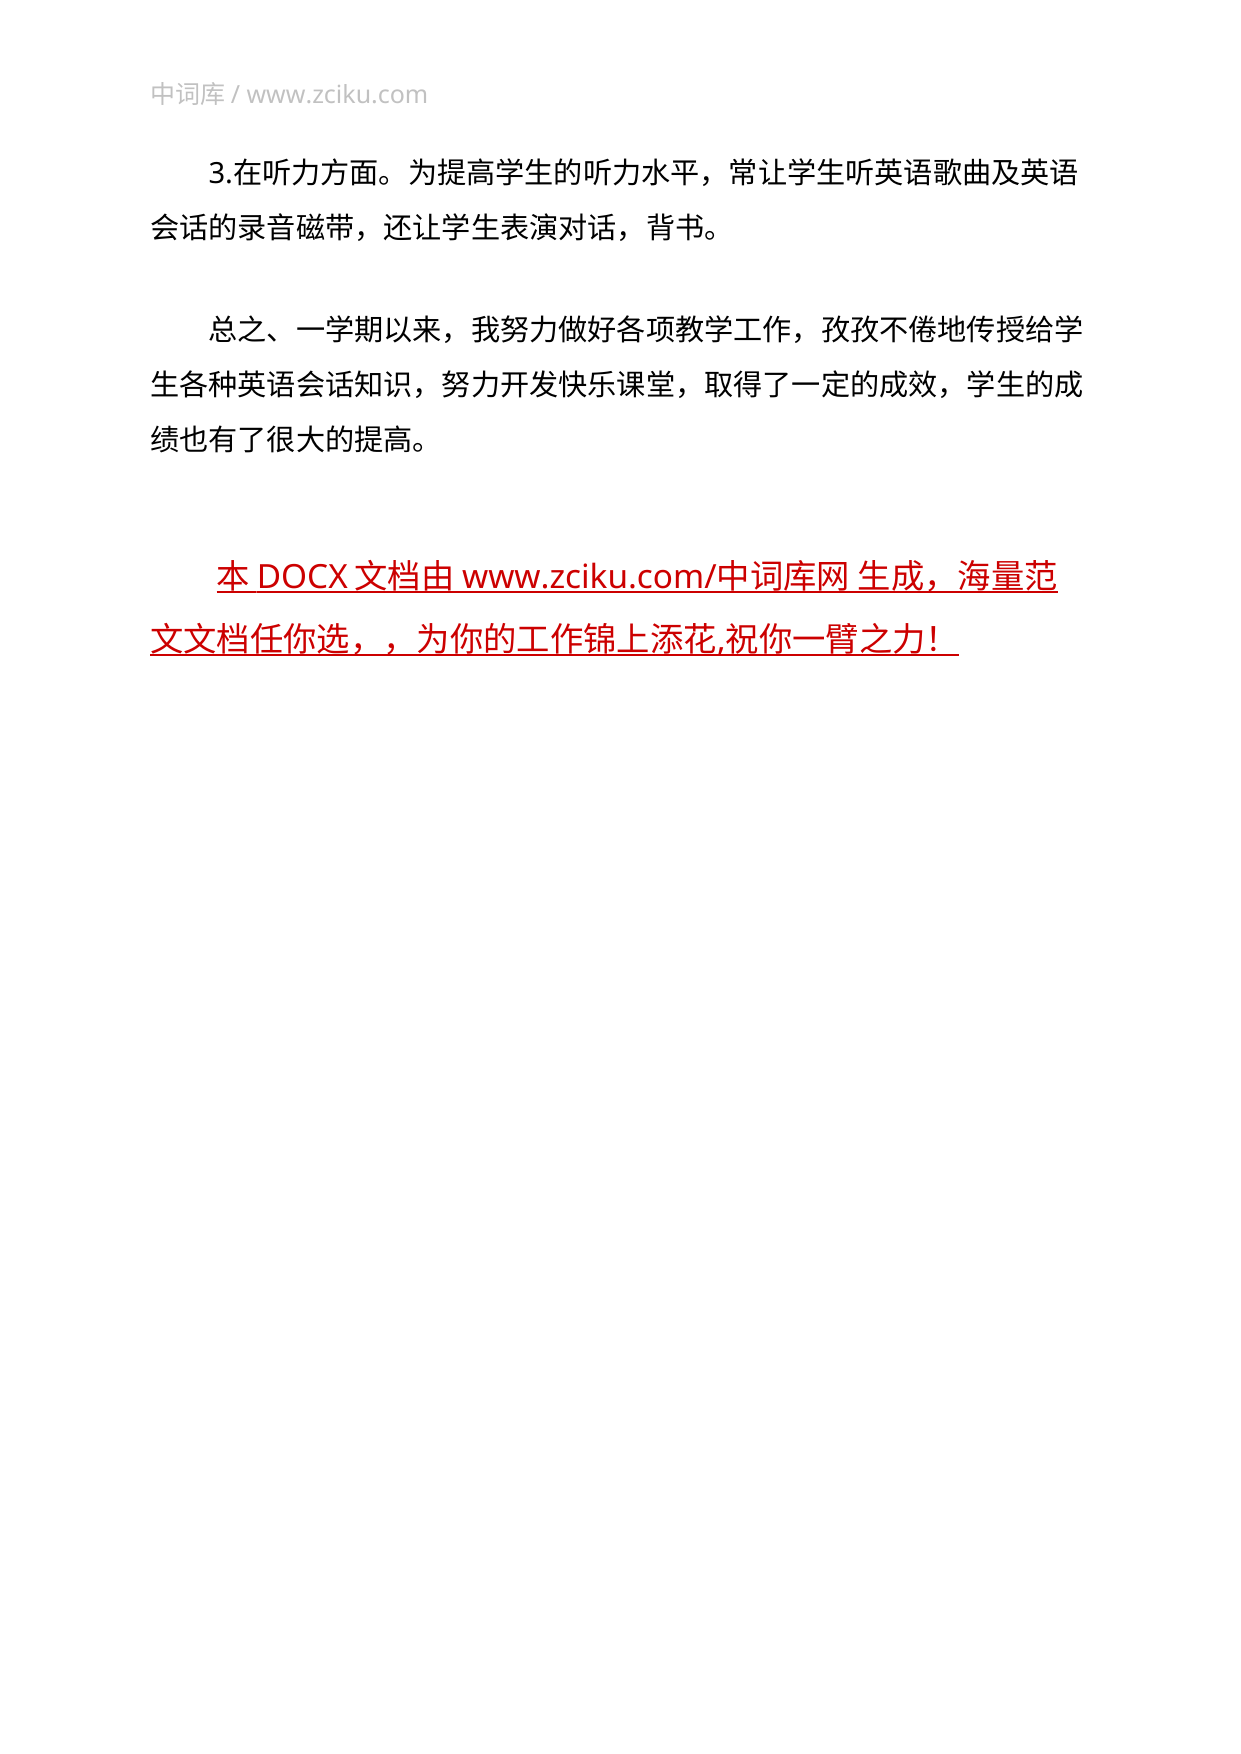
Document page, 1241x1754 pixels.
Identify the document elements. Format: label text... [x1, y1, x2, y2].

text 本DOCX文档由 www.zciku.com/中词库网 生成，海量范文文档任你选，，为你的工作锦上添花,祝你一臂之力！ [150, 549, 1090, 661]
text 3.在听力方面。为提高学生的听力水平，常让学生听英语歌曲及英语会话的录音磁带，还让学生表演对话，背书。 [150, 150, 1090, 247]
text 总之、一学期以来，我努力做好各项教学工作，孜孜不倦地传授给学生各种英语会话知识，努力开发快乐课堂，取得了一定的成效，学生的成绩也有了很大的提高。 [150, 307, 1090, 459]
